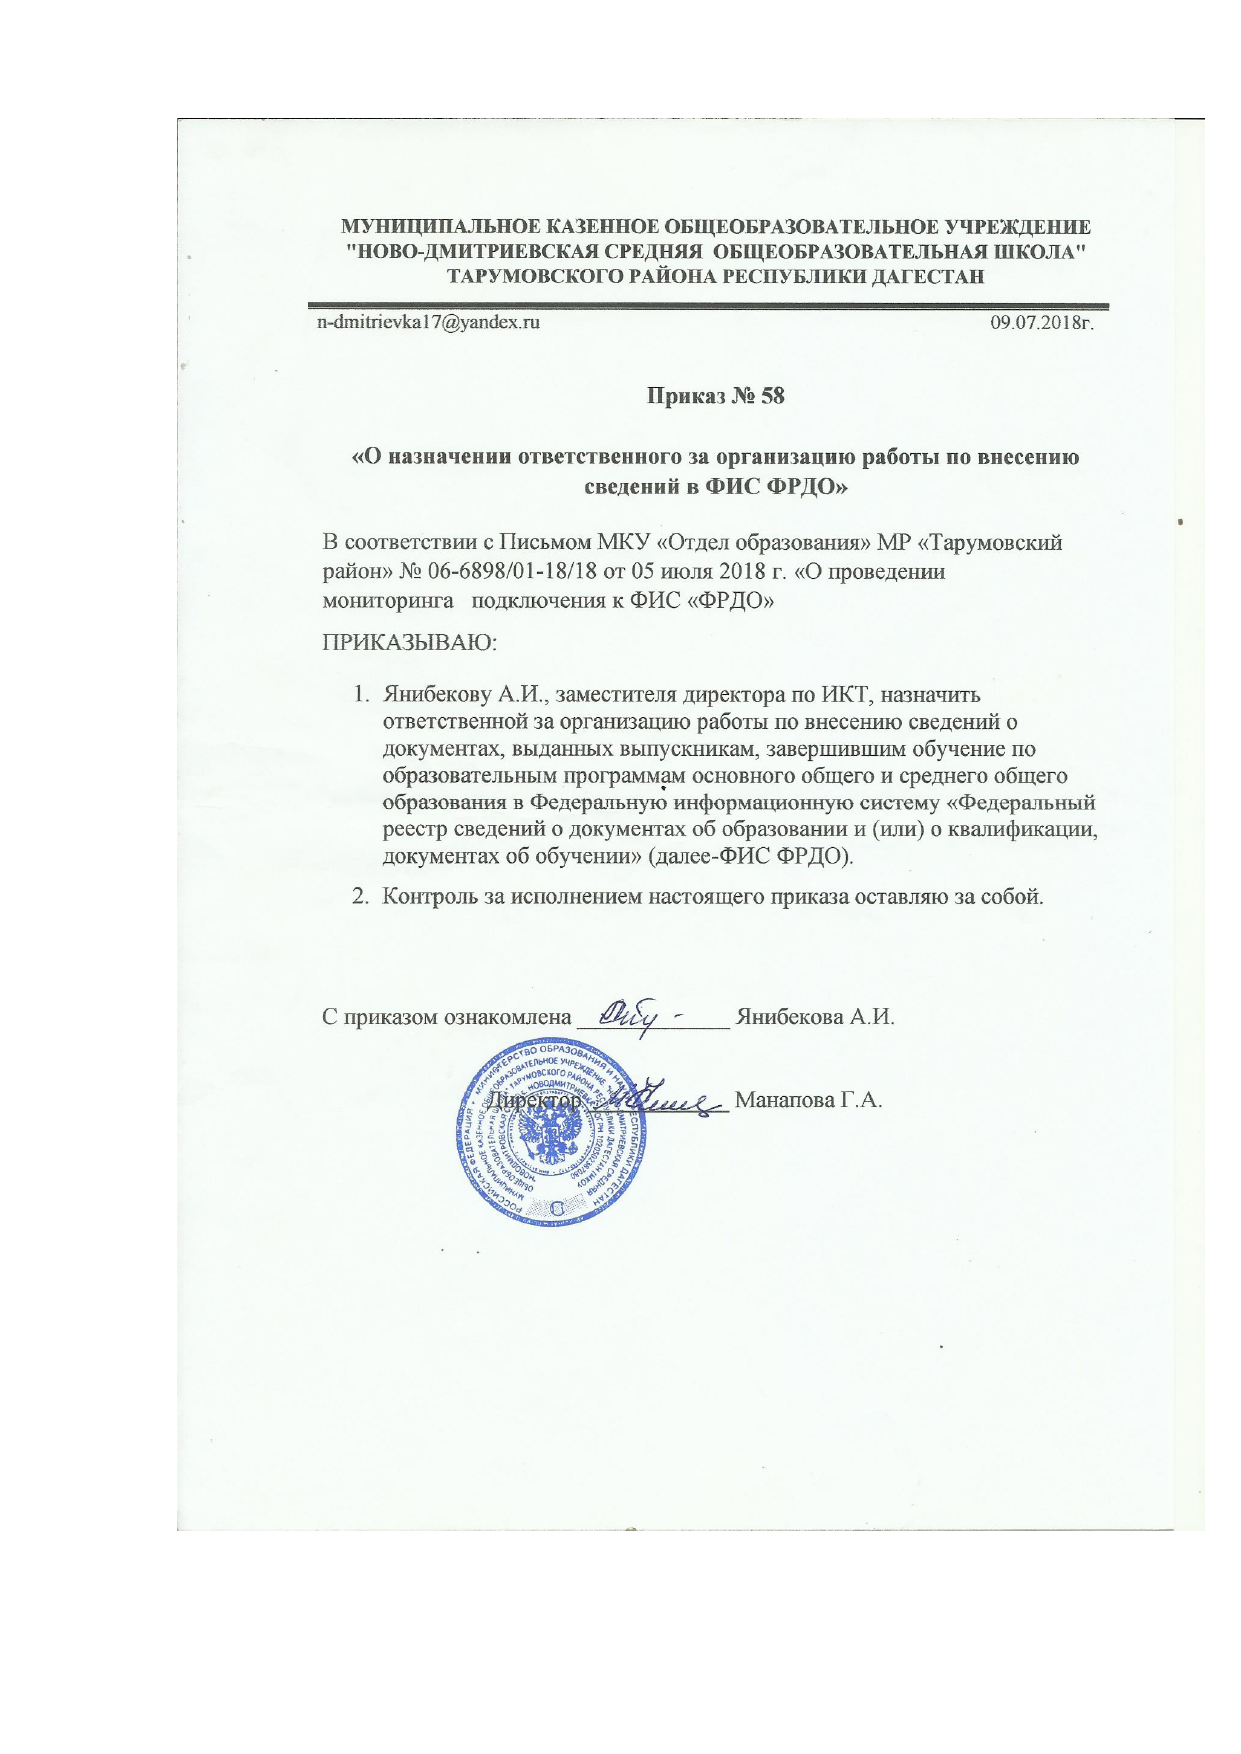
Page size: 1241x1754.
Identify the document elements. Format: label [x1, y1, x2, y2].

picture [177, 118, 1205, 1531]
